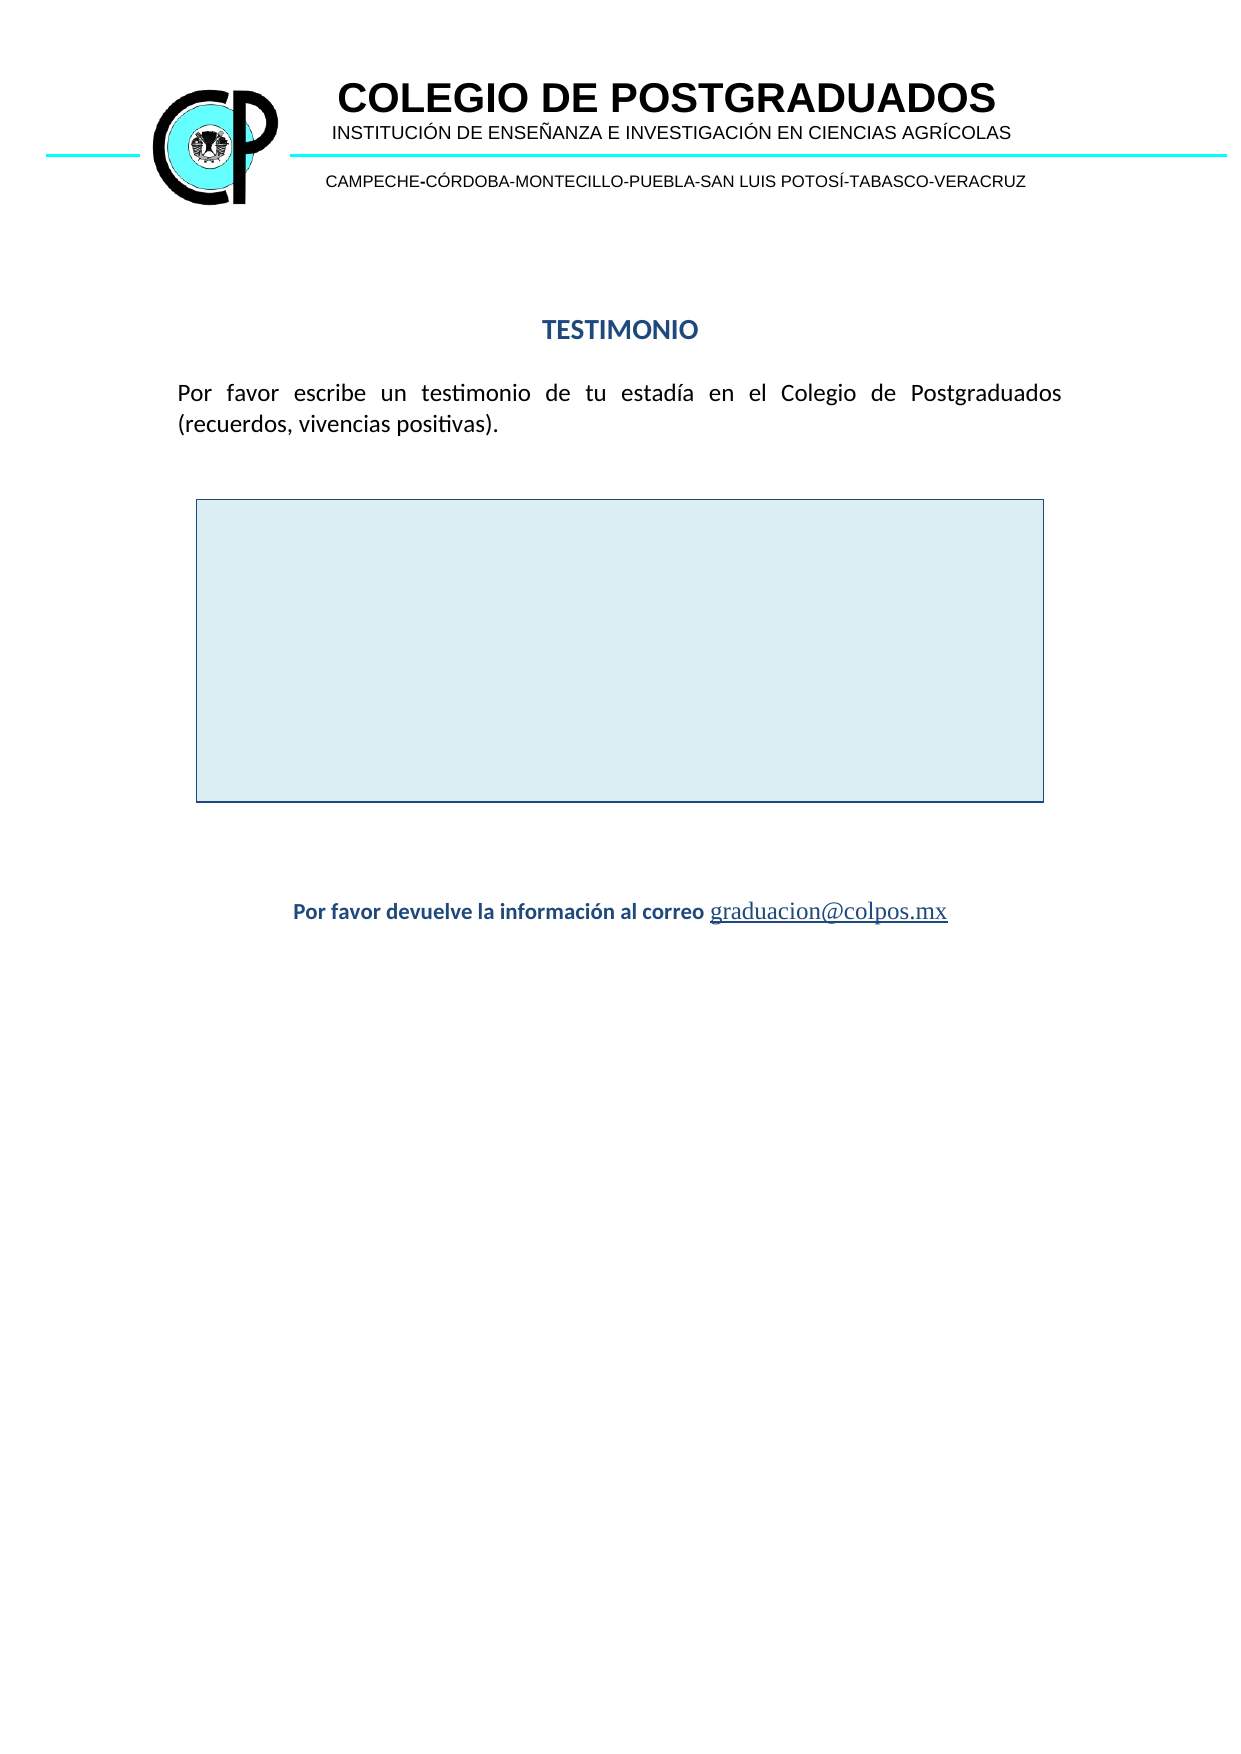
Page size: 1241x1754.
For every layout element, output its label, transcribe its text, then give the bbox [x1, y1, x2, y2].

picture [150, 88, 280, 207]
text Por favor devuelve la información al correo graduacion@colpos.mx [177, 896, 1063, 926]
text TESTIMONIO [177, 311, 1063, 347]
text Por favor escribe un testimonio de tu estadía en el Colegio de Postgraduados (recuerdos, vivencias positivas). [177, 378, 1063, 439]
